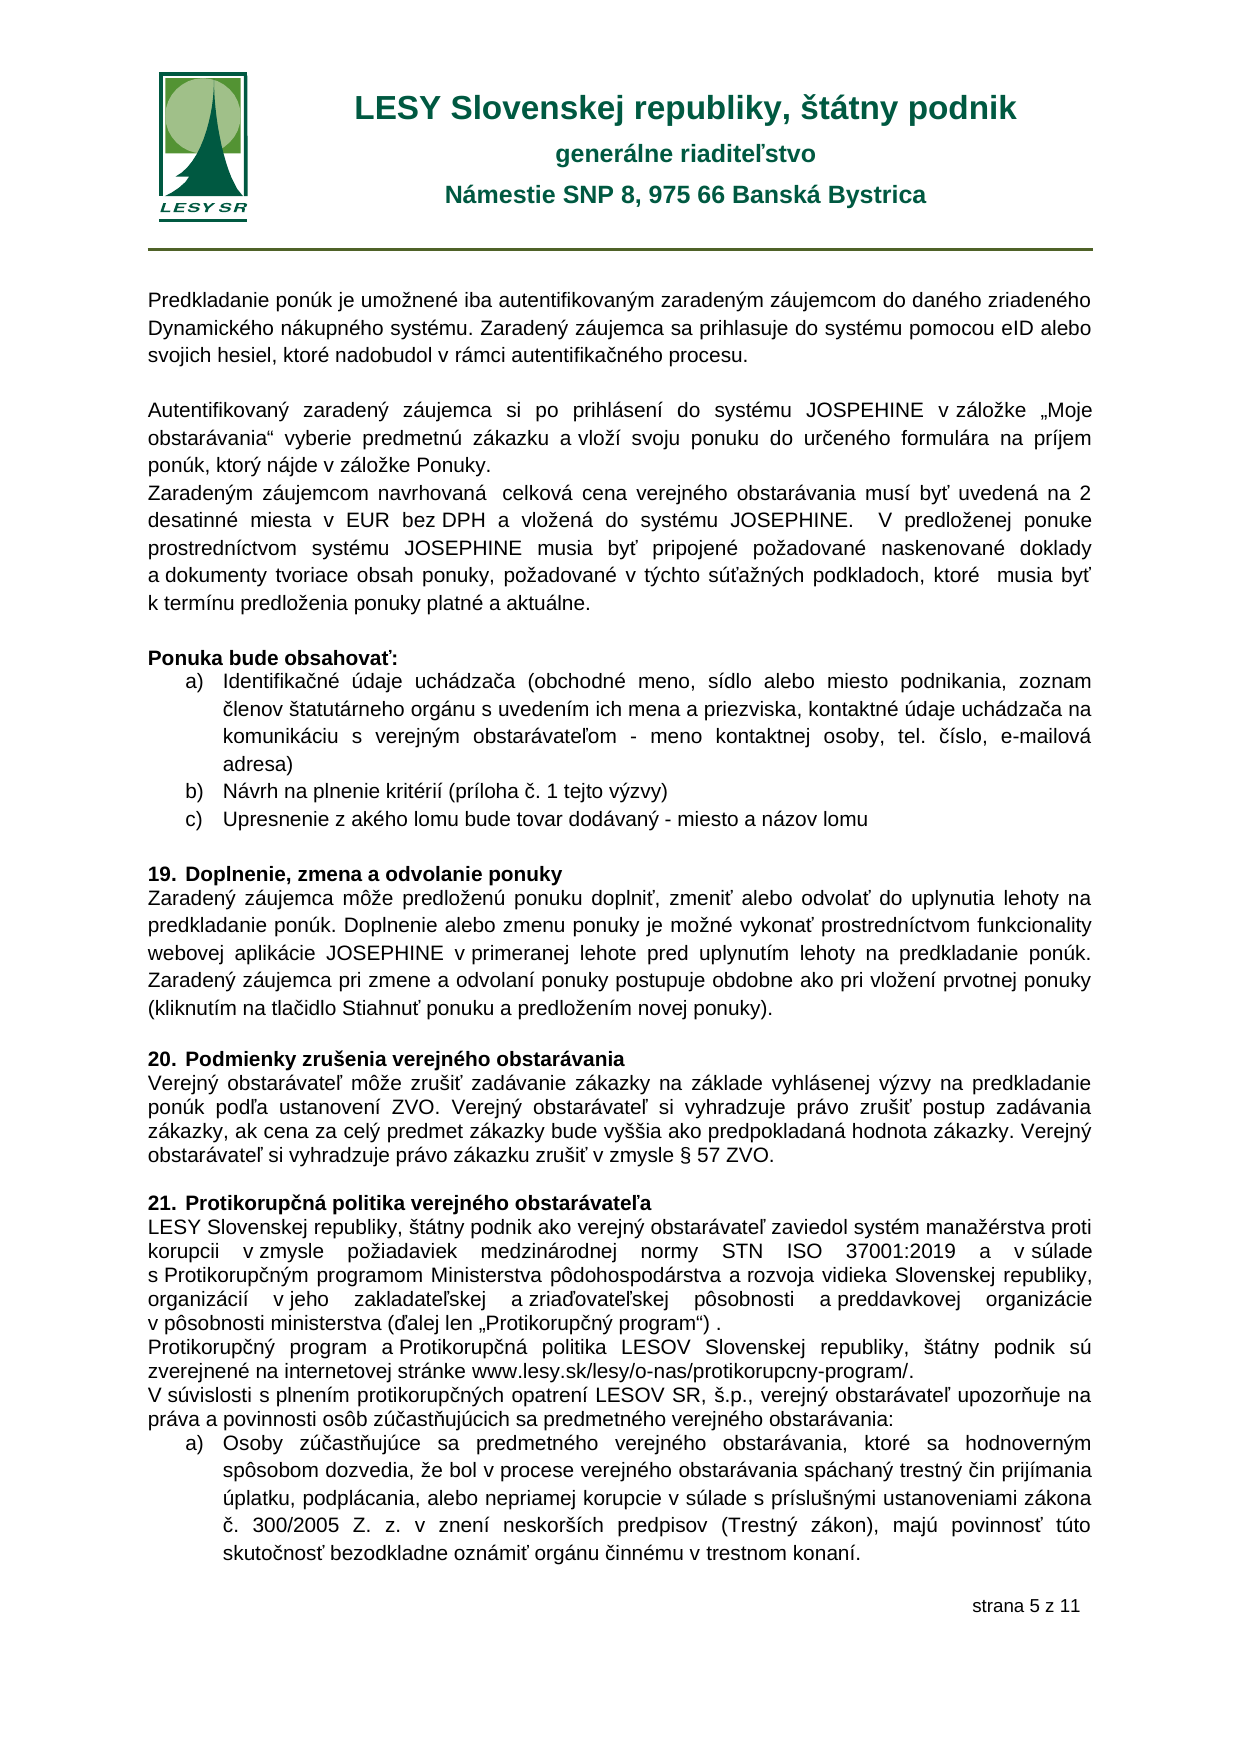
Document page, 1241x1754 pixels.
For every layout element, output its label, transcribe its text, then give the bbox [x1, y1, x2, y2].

text Zaradeným záujemcom navrhovaná celková cena verejného obstarávania musí byť uvedená na 2 desatinné miesta v EUR bez DPH a vložená do systému JOSEPHINE. V predloženej ponuke prostredníctvom systému JOSEPHINE musia byť pripojené požadované naskenované doklady a dokumenty tvoriace obsah ponuky, požadované v týchto súťažných podkladoch, ktoré musia byť k termínu predloženia ponuky platné a aktuálne. [148, 480, 1093, 614]
text Autentifikovaný zaradený záujemca si po prihlásení do systému JOSPEHINE v záložke „Moje obstarávania“ vyberie predmetnú zákazku a vloží svoju ponuku do určeného formulára na príjem ponúk, ktorý nájde v záložke Ponuky. [148, 398, 1093, 477]
text Protikorupčný program a Protikorupčná politika LESOV Slovenskej republiky, štátny podnik sú zverejnené na internetovej stránke www.lesy.sk/lesy/o-nas/protikorupcny-program/. [148, 1335, 1093, 1383]
list Identifikačné údaje uchádzača (obchodné meno, sídlo alebo miesto podnikania, zoznam členov štatutárneho orgánu s uvedením ich mena a priezviska, kontaktné údaje uchádzača na komunikáciu s verejným obstarávateľom - meno kontaktnej osoby, tel. číslo, e-mailová adresa) [185, 669, 1093, 776]
list Upresnenie z akého lomu bude tovar dodávaný - miesto a názov lomu [185, 807, 1093, 831]
text Ponuka bude obsahovať: [148, 645, 1093, 669]
list Doplnenie, zmena a odvolanie ponuky [148, 862, 1093, 886]
text Predkladanie ponúk je umožnené iba autentifikovaným zaradeným záujemcom do daného zriadeného Dynamického nákupného systému. Zaradený záujemca sa prihlasuje do systému pomocou eID alebo svojich hesiel, ktoré nadobudol v rámci autentifikačného procesu. [148, 288, 1093, 367]
list Návrh na plnenie kritérií (príloha č. 1 tejto výzvy) [185, 779, 1093, 803]
text LESY Slovenskej republiky, štátny podnik ako verejný obstarávateľ zaviedol systém manažérstva proti korupcii v zmysle požiadaviek medzinárodnej normy STN ISO 37001:2019 a v súlade s Protikorupčným programom Ministerstva pôdohospodárstva a rozvoja vidieka Slovenskej republiky, organizácií v jeho zakladateľskej a zriaďovateľskej pôsobnosti a preddavkovej organizácie v pôsobnosti ministerstva (ďalej len „Protikorupčný program“) . [148, 1215, 1093, 1335]
text Verejný obstarávateľ môže zrušiť zadávanie zákazky na základe vyhlásenej výzvy na predkladanie ponúk podľa ustanovení ZVO. Verejný obstarávateľ si vyhradzuje právo zrušiť postup zadávania zákazky, ak cena za celý predmet zákazky bude vyššia ako predpokladaná hodnota zákazky. Verejný obstarávateľ si vyhradzuje právo zákazku zrušiť v zmysle § 57 ZVO. [148, 1071, 1093, 1167]
list Podmienky zrušenia verejného obstarávania [148, 1047, 1093, 1071]
list Osoby zúčastňujúce sa predmetného verejného obstarávania, ktoré sa hodnoverným spôsobom dozvedia, že bol v procese verejného obstarávania spáchaný trestný čin prijímania úplatku, podplácania, alebo nepriamej korupcie v súlade s príslušnými ustanoveniami zákona č. 300/2005 Z. z. v znení neskorších predpisov (Trestný zákon), majú povinnosť túto skutočnosť bezodkladne oznámiť orgánu činnému v trestnom konaní. [185, 1431, 1093, 1564]
list Protikorupčná politika verejného obstarávateľa [148, 1191, 1093, 1215]
text Zaradený záujemca môže predloženú ponuku doplniť, zmeniť alebo odvolať do uplynutia lehoty na predkladanie ponúk. Doplnenie alebo zmenu ponuky je možné vykonať prostredníctvom funkcionality webovej aplikácie JOSEPHINE v primeranej lehote pred uplynutím lehoty na predkladanie ponúk. Zaradený záujemca pri zmene a odvolaní ponuky postupuje obdobne ako pri vložení prvotnej ponuky (kliknutím na tlačidlo Stiahnuť ponuku a predložením novej ponuky). [148, 886, 1093, 1020]
text V súvislosti s plnením protikorupčných opatrení LESOV SR, š.p., verejný obstarávateľ upozorňuje na práva a povinnosti osôb zúčastňujúcich sa predmetného verejného obstarávania: [148, 1383, 1093, 1431]
